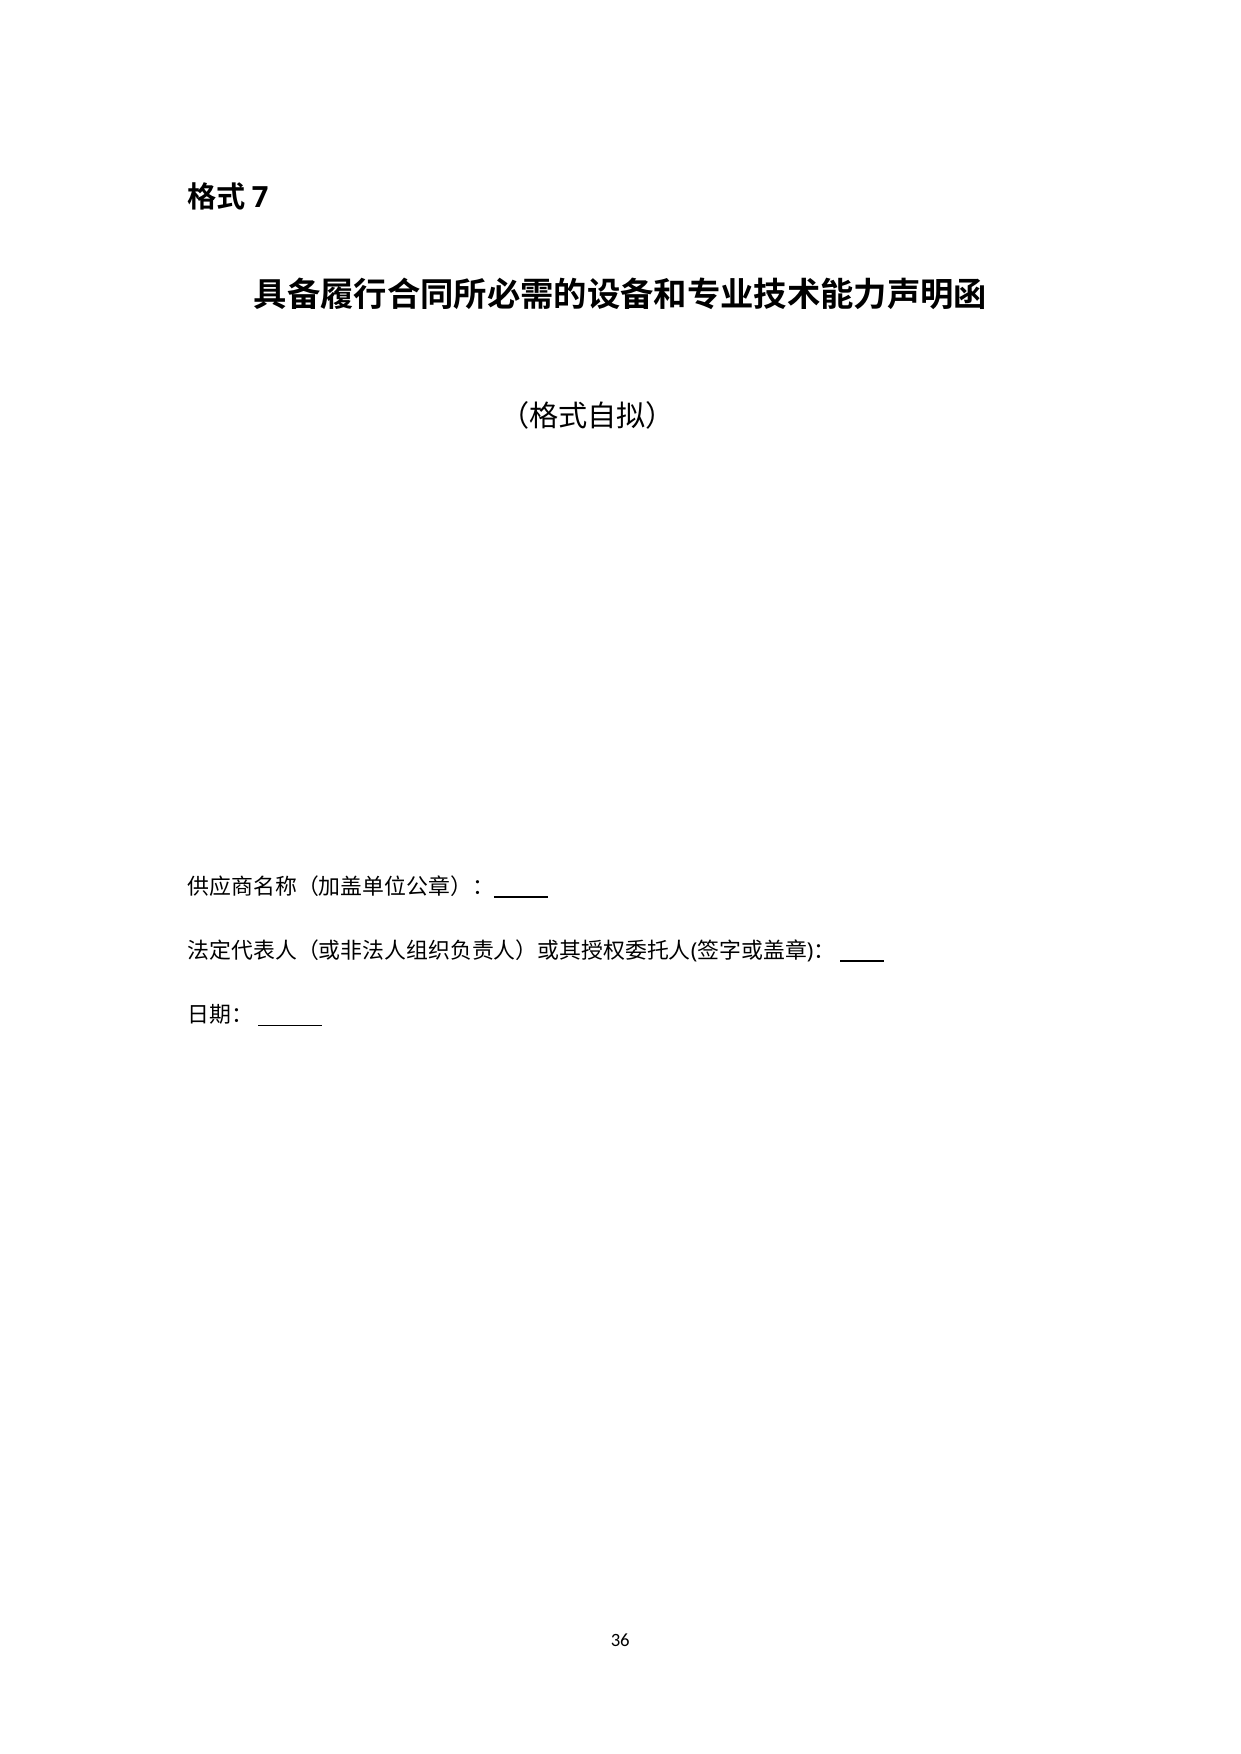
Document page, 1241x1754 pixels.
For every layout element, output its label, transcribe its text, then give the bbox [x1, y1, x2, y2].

text （格式自拟） [187, 381, 987, 446]
text 格式7 [187, 162, 1053, 227]
text 具备履行合同所必需的设备和专业技术能力声明函 [187, 259, 1053, 324]
text 供应商名称（加盖单位公章）： [187, 868, 1053, 901]
text 日期： [187, 997, 1053, 1029]
text 法定代表人（或非法人组织负责人）或其授权委托人(签字或盖章)： [187, 933, 1053, 965]
